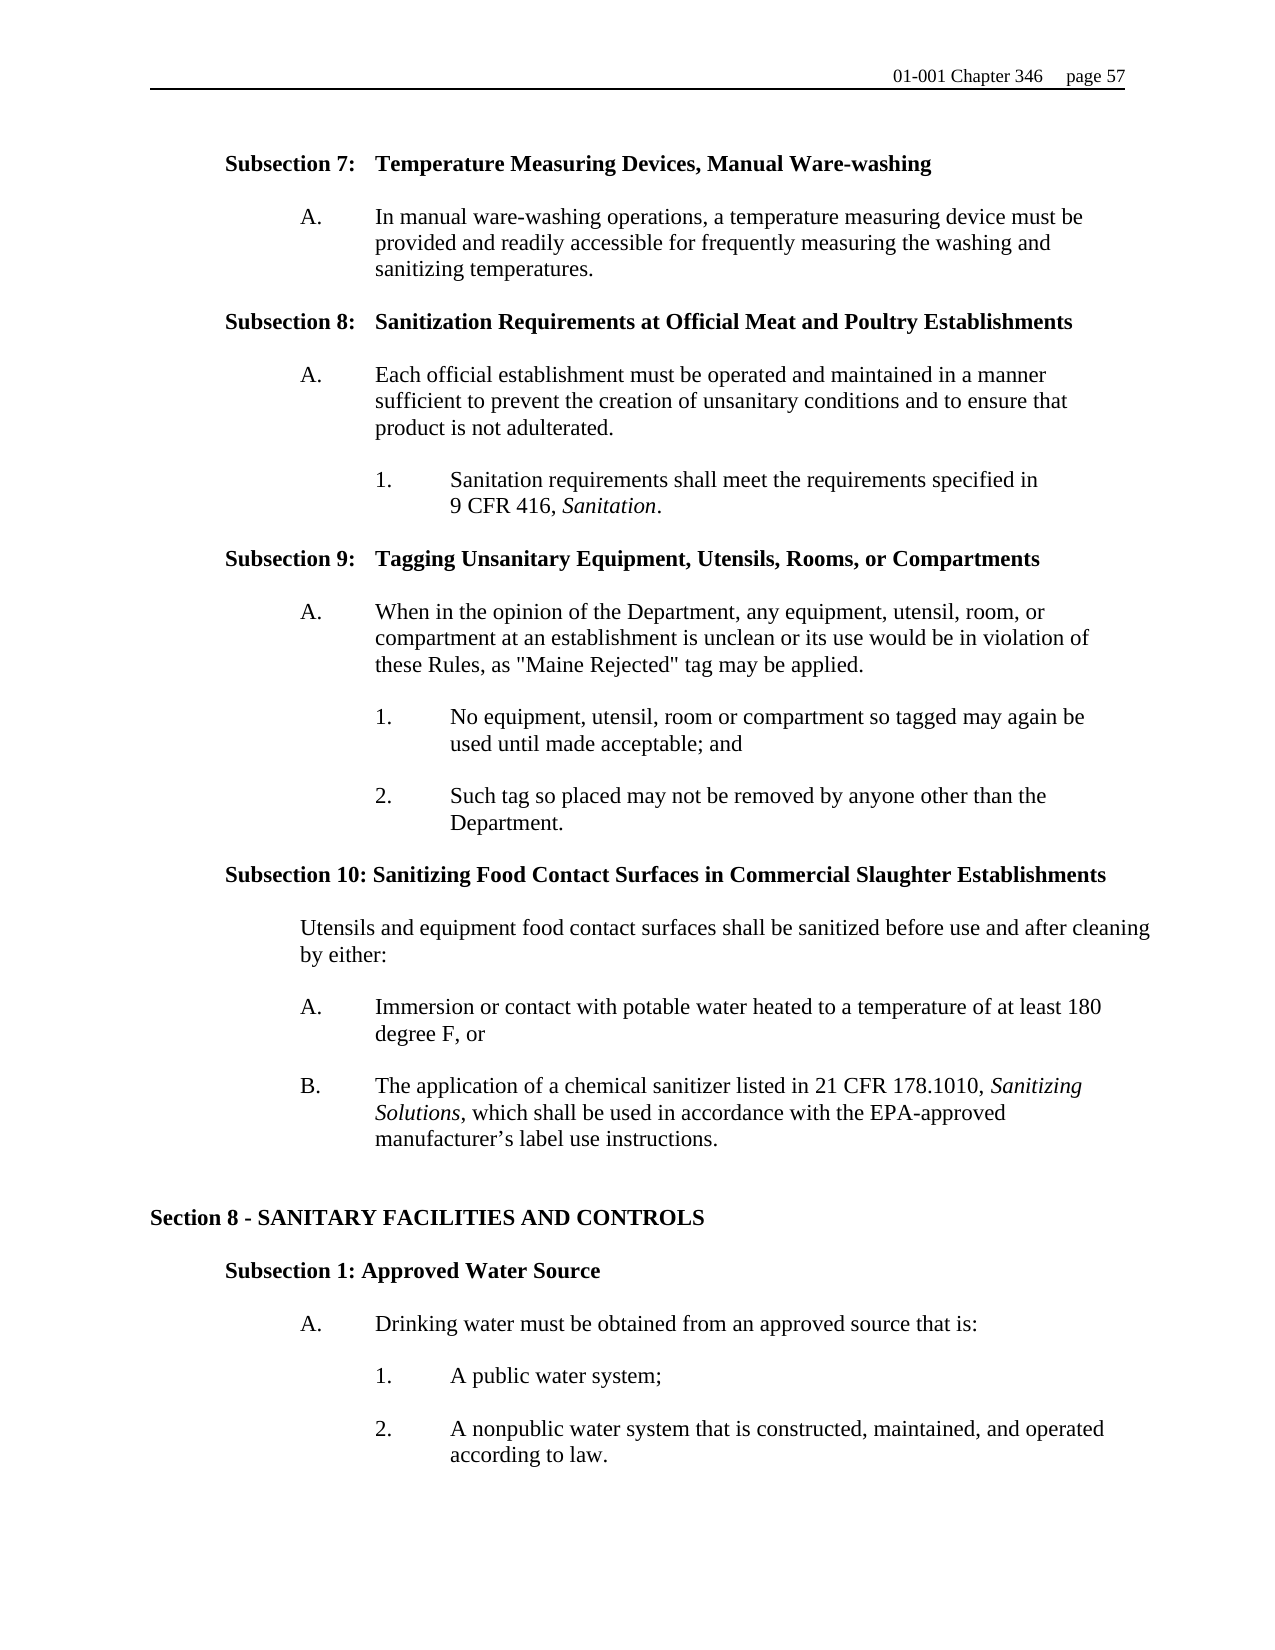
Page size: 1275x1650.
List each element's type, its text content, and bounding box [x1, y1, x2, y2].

text Section 8 - SANITARY FACILITIES AND CONTROLS [150, 1204, 1125, 1231]
text 1. A public water system; [150, 1362, 1125, 1389]
text 2. Such tag so placed may not be removed by anyone other than the Department. [150, 782, 1125, 835]
text A. In manual ware-washing operations, a temperature measuring device must be provided and readily accessible for frequently measuring the washing and sanitizing temperatures. [150, 203, 1125, 282]
text Subsection 9: Tagging Unsanitary Equipment, Utensils, Rooms, or Compartments [150, 545, 1125, 572]
text A. When in the opinion of the Department, any equipment, utensil, room, or compartment at an establishment is unclean or its use would be in violation of these Rules, as "Maine Rejected" tag may be applied. [150, 598, 1125, 677]
text A. Immersion or contact with potable water heated to a temperature of at least 180 degree F, or [150, 993, 1125, 1046]
text Subsection 7: Temperature Measuring Devices, Manual Ware-washing [150, 150, 1125, 176]
text A. Drinking water must be obtained from an approved source that is: [150, 1309, 1125, 1336]
text Subsection 1: Approved Water Source [150, 1257, 1125, 1283]
text Utensils and equipment food contact surfaces shall be sanitized before use and after cleaning by either: [150, 914, 1162, 967]
text 2. A nonpublic water system that is constructed, maintained, and operated according to law. [150, 1415, 1125, 1468]
text B. The application of a chemical sanitizer listed in 21 CFR 178.1010, Sanitizing Solutions, which shall be used in accordance with the EPA-approved manufacturer’s label use instructions. [150, 1072, 1125, 1151]
text Subsection 8: Sanitization Requirements at Official Meat and Poultry Establishments [150, 308, 1125, 334]
text Subsection 10: Sanitizing Food Contact Surfaces in Commercial Slaughter Establishments [150, 862, 1125, 888]
text 1. No equipment, utensil, room or compartment so tagged may again be used until made acceptable; and [150, 703, 1125, 756]
text 1. Sanitation requirements shall meet the requirements specified in 9 CFR 416, Sanitation. [150, 466, 1125, 519]
text A. Each official establishment must be operated and maintained in a manner sufficient to prevent the creation of unsanitary conditions and to ensure that product is not adulterated. [150, 361, 1125, 440]
